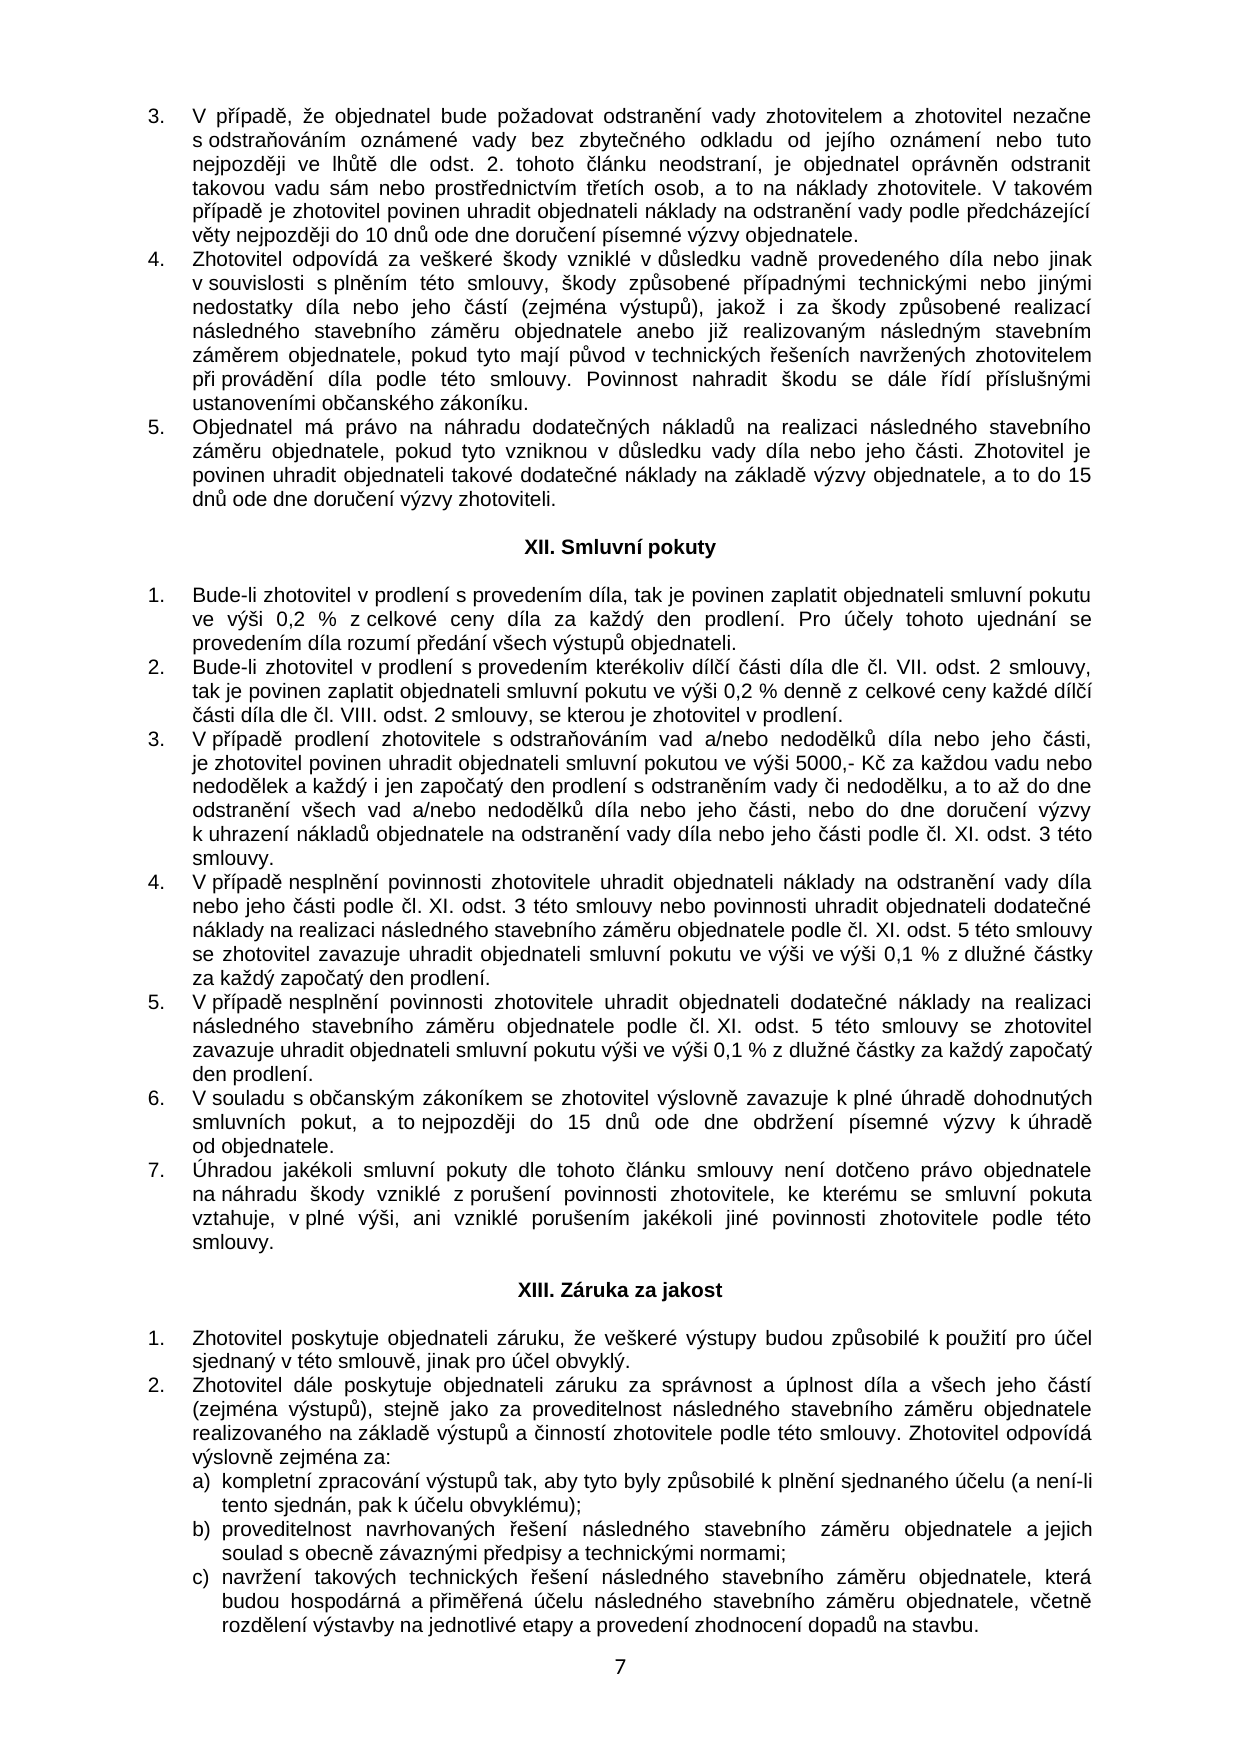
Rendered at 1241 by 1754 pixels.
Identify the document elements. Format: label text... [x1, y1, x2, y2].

list Úhradou jakékoli smluvní pokuty dle tohoto článku smlouvy není dotčeno právo objednatele na náhradu škody vzniklé z porušení povinnosti zhotovitele, ke kterému se smluvní pokuta vztahuje, v plné výši, ani vzniklé porušením jakékoli jiné povinnosti zhotovitele podle této smlouvy. [148, 1158, 1092, 1253]
list V případě, že objednatel bude požadovat odstranění vady zhotovitelem a zhotovitel nezačne s odstraňováním oznámené vady bez zbytečného odkladu od jejího oznámení nebo tuto nejpozději ve lhůtě dle odst. 2. tohoto článku neodstraní, je objednatel oprávněn odstranit takovou vadu sám nebo prostřednictvím třetích osob, a to na náklady zhotovitele. V takovém případě je zhotovitel povinen uhradit objednateli náklady na odstranění vady podle předcházející věty nejpozději do 10 dnů ode dne doručení písemné výzvy objednatele. [148, 103, 1092, 247]
list V případě prodlení zhotovitele s odstraňováním vad a/nebo nedodělků díla nebo jeho části, je zhotovitel povinen uhradit objednateli smluvní pokutou ve výši 5000,- Kč za každou vadu nebo nedodělek a každý i jen započatý den prodlení s odstraněním vady či nedodělku, a to až do dne odstranění všech vad a/nebo nedodělků díla nebo jeho části, nebo do dne doručení výzvy k uhrazení nákladů objednatele na odstranění vady díla nebo jeho části podle čl. XI. odst. 3 této smlouvy. [148, 726, 1092, 870]
list Zhotovitel dále poskytuje objednateli záruku za správnost a úplnost díla a všech jeho částí (zejména výstupů), stejně jako za proveditelnost následného stavebního záměru objednatele realizovaného na základě výstupů a činností zhotovitele podle této smlouvy. Zhotovitel odpovídá výslovně zejména za: [148, 1373, 1092, 1469]
list Zhotovitel poskytuje objednateli záruku, že veškeré výstupy budou způsobilé k použití pro účel sjednaný v této smlouvě, jinak pro účel obvyklý. [148, 1325, 1092, 1373]
list navržení takových technických řešení následného stavebního záměru objednatele, která budou hospodárná a přiměřená účelu následného stavebního záměru objednatele, včetně rozdělení výstavby na jednotlivé etapy a provedení zhodnocení dopadů na stavbu. [192, 1565, 1092, 1637]
text XII. Smluvní pokuty [148, 535, 1092, 559]
list Bude-li zhotovitel v prodlení s provedením kterékoliv dílčí části díla dle čl. VII. odst. 2 smlouvy, tak je povinen zaplatit objednateli smluvní pokutu ve výši 0,2 % denně z celkové ceny každé dílčí části díla dle čl. VIII. odst. 2 smlouvy, se kterou je zhotovitel v prodlení. [148, 654, 1092, 726]
list Bude-li zhotovitel v prodlení s provedením díla, tak je povinen zaplatit objednateli smluvní pokutu ve výši 0,2 % z celkové ceny díla za každý den prodlení. Pro účely tohoto ujednání se provedením díla rozumí předání všech výstupů objednateli. [148, 583, 1092, 654]
list Objednatel má právo na náhradu dodatečných nákladů na realizaci následného stavebního záměru objednatele, pokud tyto vzniknou v důsledku vady díla nebo jeho části. Zhotovitel je povinen uhradit objednateli takové dodatečné náklady na základě výzvy objednatele, a to do 15 dnů ode dne doručení výzvy zhotoviteli. [148, 415, 1092, 511]
list V případě nesplnění povinnosti zhotovitele uhradit objednateli dodatečné náklady na realizaci následného stavebního záměru objednatele podle čl. XI. odst. 5 této smlouvy se zhotovitel zavazuje uhradit objednateli smluvní pokutu výši ve výši 0,1 % z dlužné částky za každý započatý den prodlení. [148, 990, 1092, 1086]
list kompletní zpracování výstupů tak, aby tyto byly způsobilé k plnění sjednaného účelu (a není-li tento sjednán, pak k účelu obvyklému); [192, 1469, 1092, 1517]
list proveditelnost navrhovaných řešení následného stavebního záměru objednatele a jejich soulad s obecně závaznými předpisy a technickými normami; [192, 1517, 1092, 1565]
list V případě nesplnění povinnosti zhotovitele uhradit objednateli náklady na odstranění vady díla nebo jeho části podle čl. XI. odst. 3 této smlouvy nebo povinnosti uhradit objednateli dodatečné náklady na realizaci následného stavebního záměru objednatele podle čl. XI. odst. 5 této smlouvy se zhotovitel zavazuje uhradit objednateli smluvní pokutu ve výši ve výši 0,1 % z dlužné částky za každý započatý den prodlení. [148, 870, 1092, 990]
list V souladu s občanským zákoníkem se zhotovitel výslovně zavazuje k plné úhradě dohodnutých smluvních pokut, a to nejpozději do 15 dnů ode dne obdržení písemné výzvy k úhradě od objednatele. [148, 1086, 1092, 1158]
text XIII. Záruka za jakost [148, 1277, 1092, 1301]
list Zhotovitel odpovídá za veškeré škody vzniklé v důsledku vadně provedeného díla nebo jinak v souvislosti s plněním této smlouvy, škody způsobené případnými technickými nebo jinými nedostatky díla nebo jeho částí (zejména výstupů), jakož i za škody způsobené realizací následného stavebního záměru objednatele anebo již realizovaným následným stavebním záměrem objednatele, pokud tyto mají původ v technických řešeních navržených zhotovitelem při provádění díla podle této smlouvy. Povinnost nahradit škodu se dále řídí příslušnými ustanoveními občanského zákoníku. [148, 247, 1092, 415]
